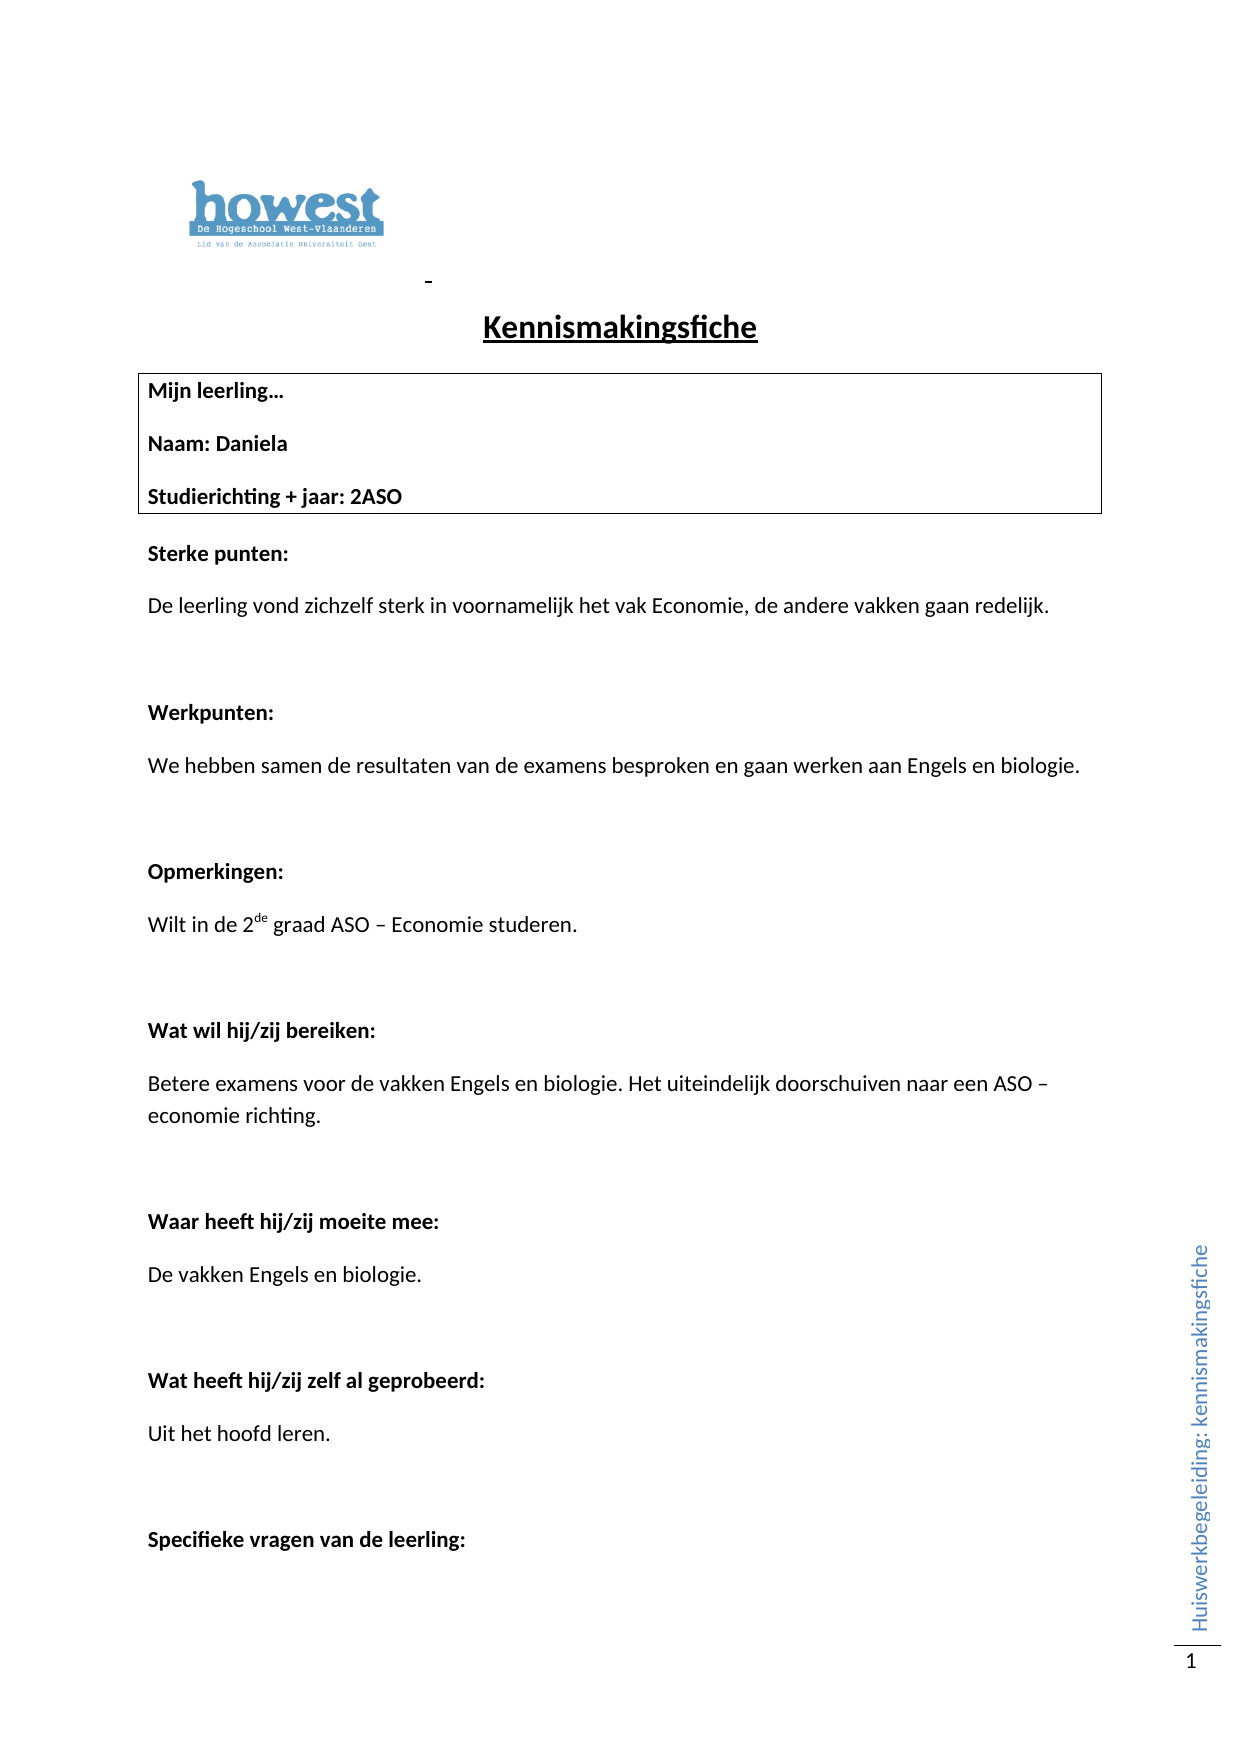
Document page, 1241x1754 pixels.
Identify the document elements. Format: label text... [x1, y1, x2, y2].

text Specifieke vragen van de leerling: [148, 1525, 1093, 1553]
text Uit het hoofd leren. [148, 1419, 1093, 1447]
text De leerling vond zichzelf sterk in voornamelijk het vak Economie, de andere vakken gaan redelijk. [148, 592, 1093, 620]
text We hebben samen de resultaten van de examens besproken en gaan werken aan Engels en biologie. [148, 751, 1093, 779]
text Mijn leerling… [139, 374, 1101, 404]
text Wat heeft hij/zij zelf al geprobeerd: [148, 1366, 1093, 1394]
text Werkpunten: [148, 698, 1093, 726]
text Kennismakingsfiche [148, 306, 1093, 346]
picture [147, 147, 425, 279]
text Wat wil hij/zij bereiken: [148, 1016, 1093, 1044]
text Betere examens voor de vakken Engels en biologie. Het uiteindelijk doorschuiven naar een ASO – economie richting. [148, 1069, 1093, 1129]
text De vakken Engels en biologie. [148, 1260, 1093, 1288]
text Naam: Daniela [139, 426, 1101, 457]
text Studierichting + jaar: 2ASO [139, 479, 1101, 513]
text Waar heeft hij/zij moeite mee: [148, 1207, 1093, 1235]
text Sterke punten: [148, 539, 1093, 567]
text Opmerkingen: [148, 857, 1093, 885]
text Wilt in de 2de graad ASO – Economie studeren. [148, 910, 1093, 938]
